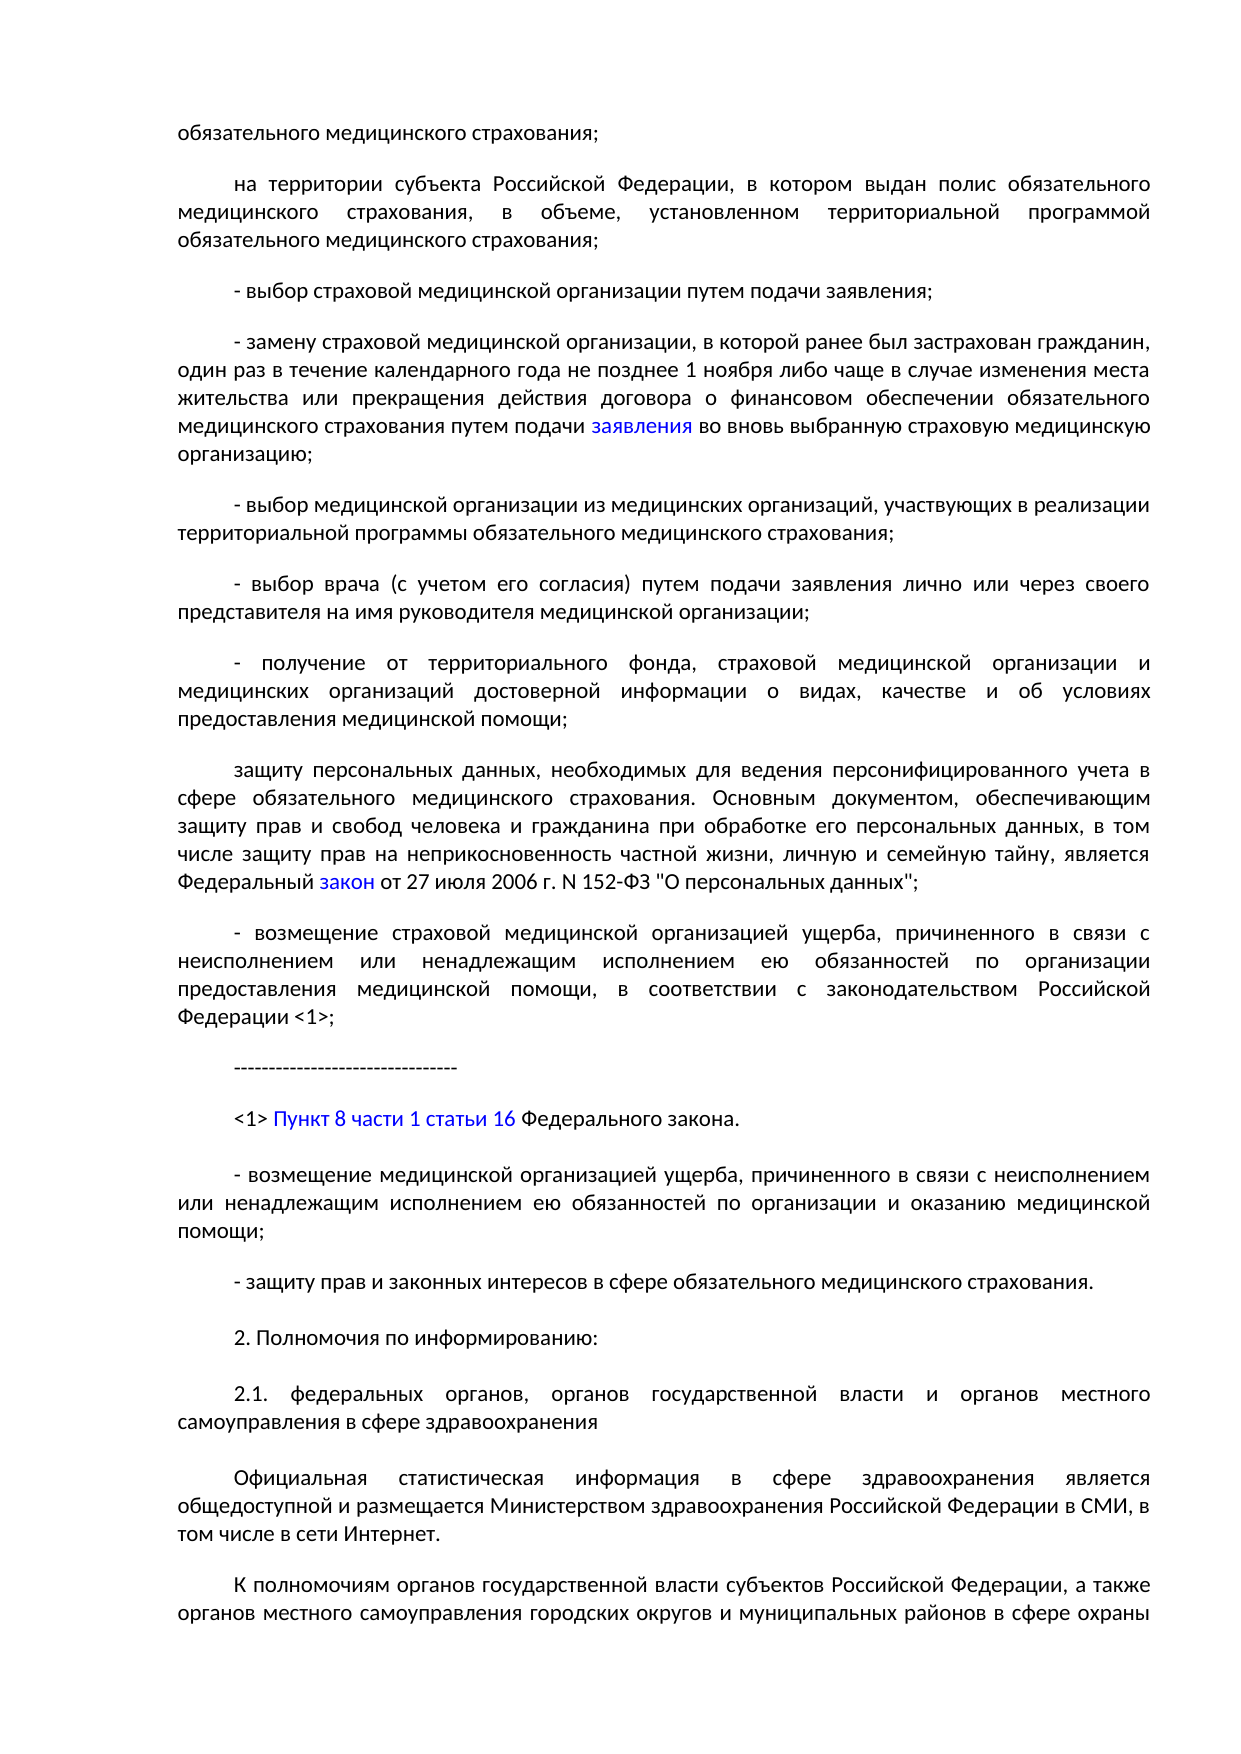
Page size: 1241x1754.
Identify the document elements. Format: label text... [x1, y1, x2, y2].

text - получение от территориального фонда, страховой медицинской организации и медицинских организаций достоверной информации о видах, качестве и об условиях предоставления медицинской помощи; [177, 648, 1152, 732]
text - защиту прав и законных интересов в сфере обязательного медицинского страхования. [177, 1267, 1152, 1295]
text защиту персональных данных, необходимых для ведения персонифицированного учета в сфере обязательного медицинского страхования. Основным документом, обеспечивающим защиту прав и свобод человека и гражданина при обработке его персональных данных, в том числе защиту прав на неприкосновенность частной жизни, личную и семейную тайну, является Федеральный закон от 27 июля 2006 г. N 152-ФЗ "О персональных данных"; [177, 755, 1152, 895]
text - возмещение страховой медицинской организацией ущерба, причиненного в связи с неисполнением или ненадлежащим исполнением ею обязанностей по организации предоставления медицинской помощи, в соответствии с законодательством Российской Федерации <1>; [177, 918, 1152, 1030]
text 2.1. федеральных органов, органов государственной власти и органов местного самоуправления в сфере здравоохранения [177, 1379, 1152, 1435]
text <1> Пункт 8 части 1 статьи 16 Федерального закона. [177, 1104, 1152, 1132]
text - возмещение медицинской организацией ущерба, причиненного в связи с неисполнением или ненадлежащим исполнением ею обязанностей по организации и оказанию медицинской помощи; [177, 1160, 1152, 1244]
text - выбор медицинской организации из медицинских организаций, участвующих в реализации территориальной программы обязательного медицинского страхования; [177, 490, 1152, 546]
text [177, 1570, 1152, 1626]
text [177, 118, 1152, 146]
text Официальная статистическая информация в сфере здравоохранения является общедоступной и размещается Министерством здравоохранения Российской Федерации в СМИ, в том числе в сети Интернет. [177, 1463, 1152, 1547]
text - замену страховой медицинской организации, в которой ранее был застрахован гражданин, один раз в течение календарного года не позднее 1 ноября либо чаще в случае изменения места жительства или прекращения действия договора о финансовом обеспечении обязательного медицинского страхования путем подачи заявления во вновь выбранную страховую медицинскую организацию; [177, 327, 1152, 467]
text 2. Полномочия по информированию: [177, 1323, 1152, 1351]
text - выбор врача (с учетом его согласия) путем подачи заявления лично или через своего представителя на имя руководителя медицинской организации; [177, 569, 1152, 625]
text на территории субъекта Российской Федерации, в котором выдан полис обязательного медицинского страхования, в объеме, установленном территориальной программой обязательного медицинского страхования; [177, 169, 1152, 253]
text -------------------------------- [177, 1053, 1152, 1081]
text - выбор страховой медицинской организации путем подачи заявления; [177, 276, 1152, 304]
